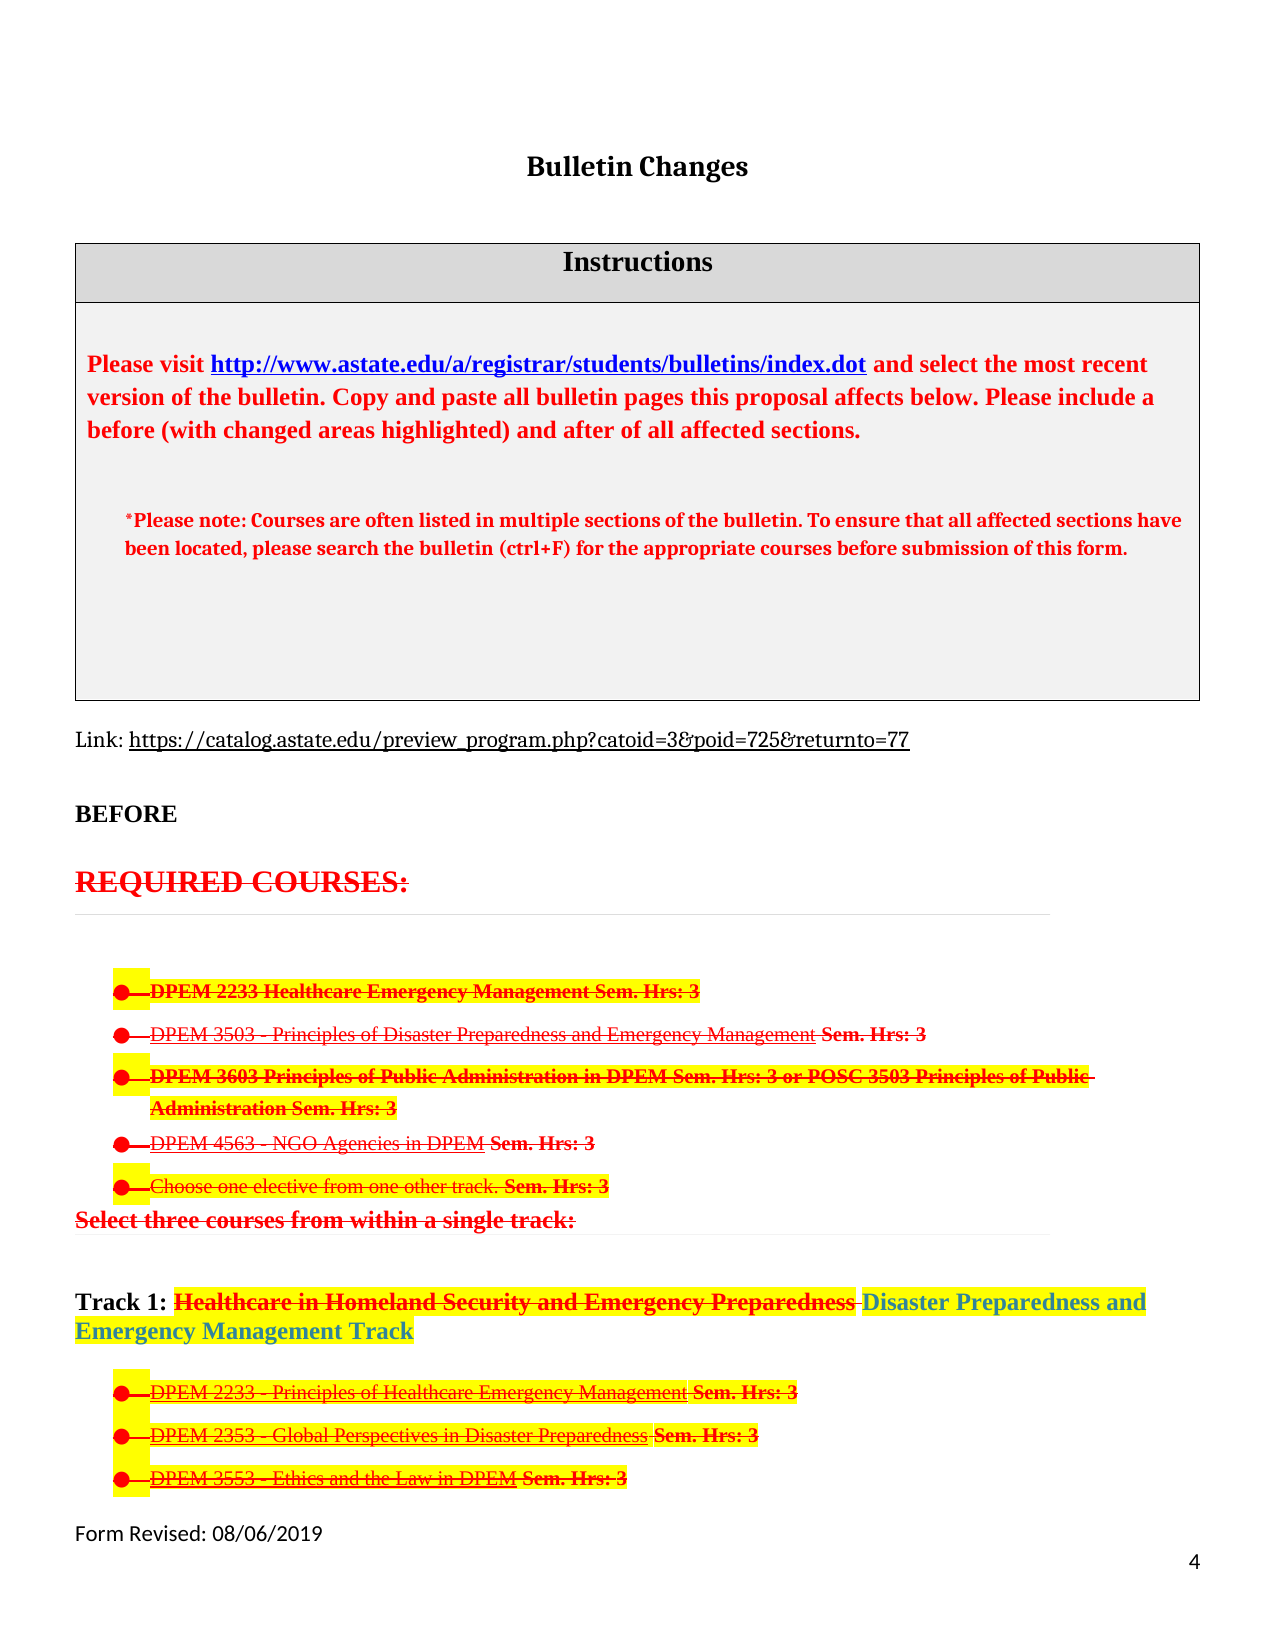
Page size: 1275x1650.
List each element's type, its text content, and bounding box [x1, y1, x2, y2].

table_cell Please visit http://www.astate.edu/a/registrar/students/bulletins/index.dot and select the most recent version of the bulletin. Copy and paste all bulletin pages this proposal affects below. Please include a before (with changed areas highlighted) and after of all affected sections. *Please note: Courses are often listed in multiple sections of the bulletin. To ensure that all affected sections have been located, please search the bulletin (ctrl+F) for the appropriate courses before submission of this form. [76, 303, 1199, 699]
subtitle Select three courses from within a single track: [75, 1205, 1200, 1234]
list DPEM 3553 - Ethics and the Law in DPEM Sem. Hrs: 3 [150, 1454, 1200, 1497]
list DPEM 4563 - NGO Agencies in DPEM Sem. Hrs: 3 [112, 1120, 1200, 1163]
list DPEM 3503 - Principles of Disaster Preparedness and Emergency Management Sem. Hrs: 3 [112, 1010, 1200, 1053]
table_header Instructions [76, 244, 1199, 302]
list DPEM 3603 Principles of Public Administration in DPEM Sem. Hrs: 3 or POSC 3503 Principles of Public Administration Sem. Hrs: 3 [112, 1053, 1200, 1120]
list Choose one elective from one other track. Sem. Hrs: 3 [150, 1163, 1200, 1205]
subtitle REQUIRED COURSES: [75, 863, 1200, 899]
list DPEM 2233 - Principles of Healthcare Emergency Management Sem. Hrs: 3 [150, 1369, 1200, 1411]
text Bulletin Changes [75, 150, 1200, 183]
subtitle Track 1: Healthcare in Homeland Security and Emergency Preparedness Disaster Preparedness and Emergency Management Track [414, 1287, 1200, 1344]
text BEFORE [75, 799, 1200, 828]
list DPEM 2233 Healthcare Emergency Management Sem. Hrs: 3 [150, 968, 1200, 1010]
list DPEM 2353 - Global Perspectives in Disaster Preparedness Sem. Hrs: 3 [150, 1411, 1200, 1454]
text Link: https://catalog.astate.edu/preview_program.php?catoid=3&poid=725&returnto=77 [75, 701, 1200, 753]
